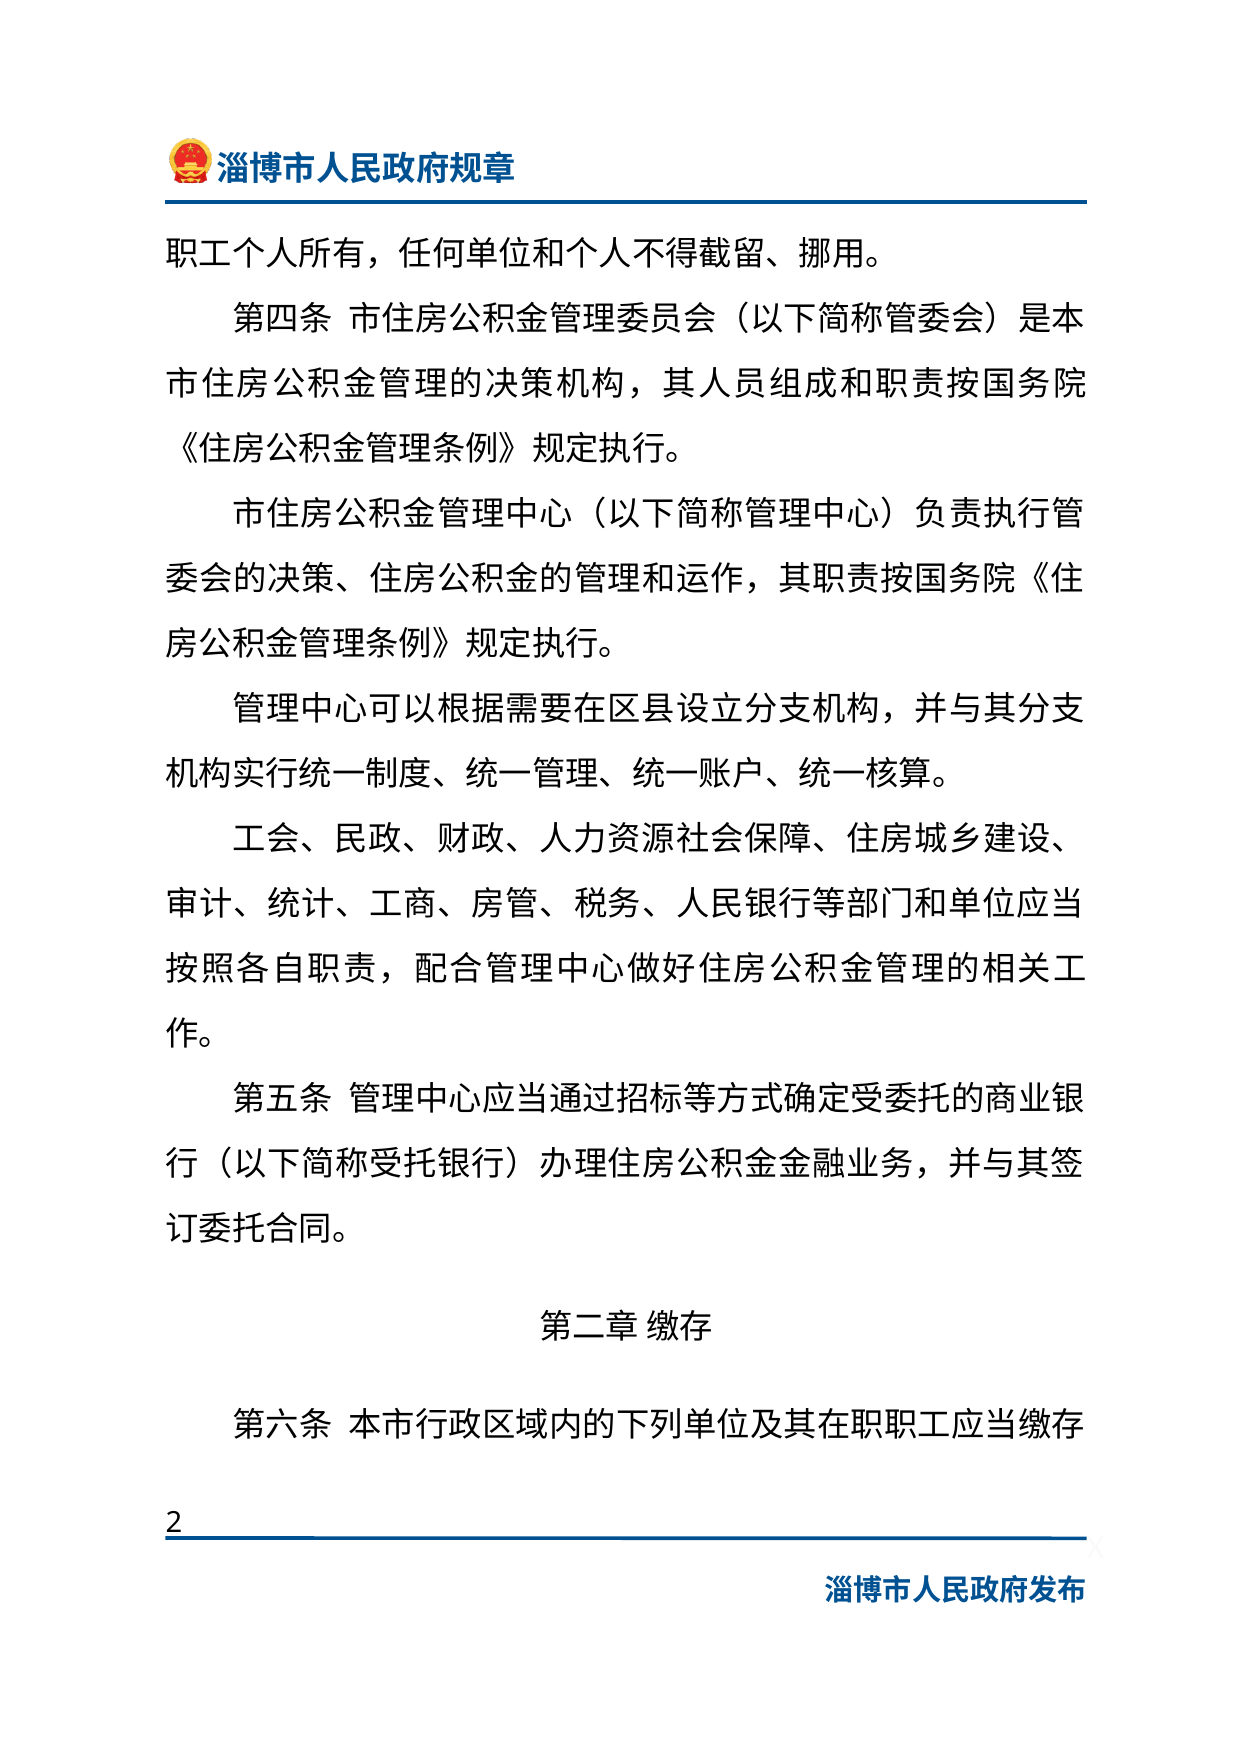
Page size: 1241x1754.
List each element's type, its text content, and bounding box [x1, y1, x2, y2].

picture [165, 136, 216, 187]
text 工会、民政、财政、人力资源社会保障、住房城乡建设、审计、统计、工商、房管、税务、人民银行等部门和单位应当按照各自职责，配合管理中心做好住房公积金管理的相关工作。 [165, 804, 1087, 1064]
text 职工个人缴存及所在单位为职工缴存的住房公积金，属于职工个人所有，任何单位和个人不得截留、挪用。 [165, 219, 1087, 284]
text 管理中心可以根据需要在区县设立分支机构，并与其分支机构实行统一制度、统一管理、统一账户、统一核算。 [165, 674, 1087, 804]
text 第六条 本市行政区域内的下列单位及其在职职工应当缴存住房公积金： [165, 1389, 1087, 1454]
text 第五条 管理中心应当通过招标等方式确定受委托的商业银行（以下简称受托银行）办理住房公积金金融业务，并与其签订委托合同。 [165, 1064, 1087, 1259]
text 市住房公积金管理中心（以下简称管理中心）负责执行管委会的决策、住房公积金的管理和运作，其职责按国务院《住房公积金管理条例》规定执行。 [165, 479, 1087, 674]
text 第四条 市住房公积金管理委员会（以下简称管委会）是本市住房公积金管理的决策机构，其人员组成和职责按国务院《住房公积金管理条例》规定执行。 [165, 284, 1087, 479]
text 第二章 缴存 [165, 1291, 1087, 1356]
